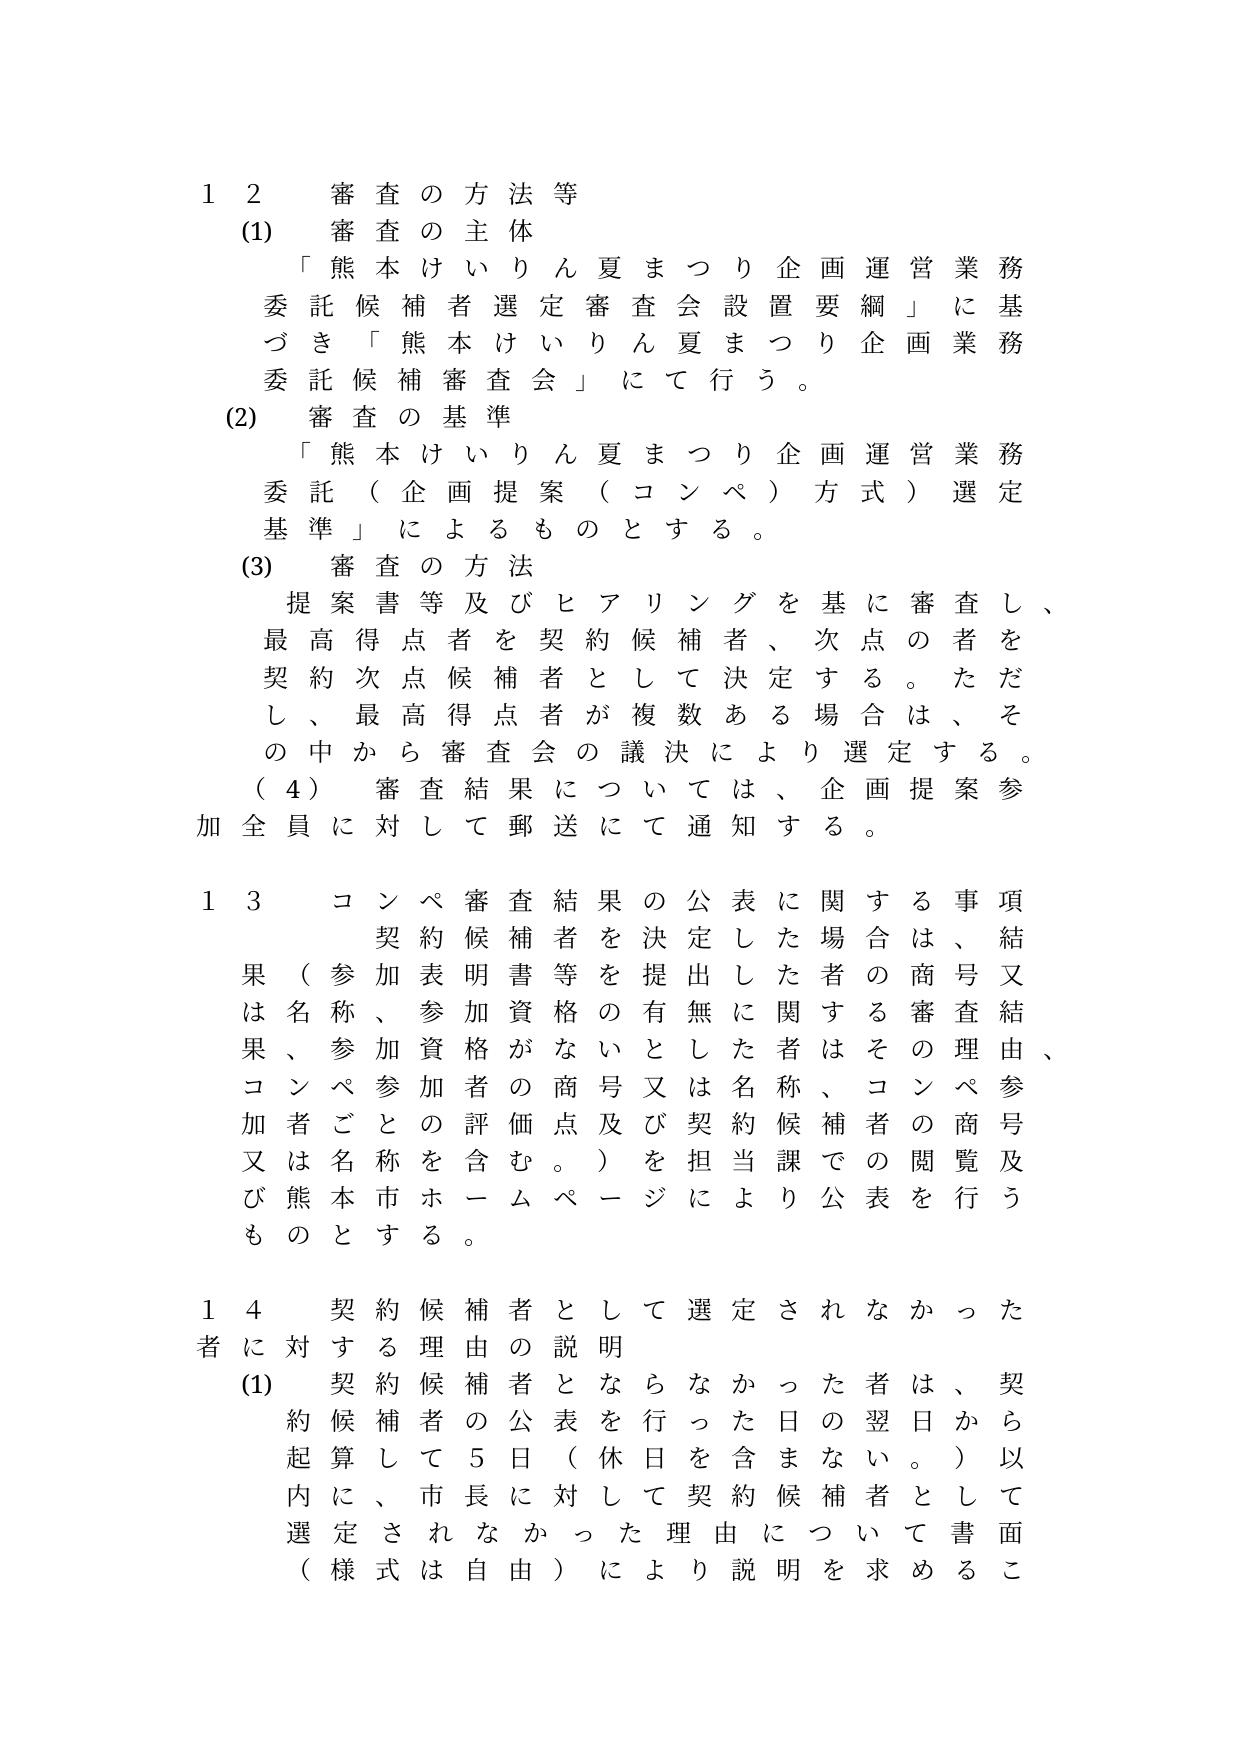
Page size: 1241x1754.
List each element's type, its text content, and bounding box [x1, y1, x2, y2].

text （4） 審査結果については、企画提案参加全員に対して郵送にて通知する。 [197, 769, 1044, 843]
text (1) 審査の主体 [222, 211, 1044, 248]
text 契約候補者を決定した場合は、結果（参加表明書等を提出した者の商号又は名称、参加資格の有無に関する審査結果、参加資格がないとした者はその理由、コンペ参加者の商号又は名称、コンペ参加者ごとの評価点及び契約候補者の商号又は名称を含む。）を担当課での閲覧及び熊本市ホームページにより公表を行うものとする。 [161, 918, 1044, 1253]
text 「熊本けいりん夏まつり企画運営業務委託候補者選定審査会設置要綱」に基づき「熊本けいりん夏まつり企画業務委託候補審査会」にて行う。 [253, 248, 1044, 397]
text １２ 審査の方法等 [197, 174, 1044, 211]
text (3) 審査の方法 [197, 546, 1044, 583]
text １３ コンペ審査結果の公表に関する事項 [197, 881, 1044, 918]
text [226, 1364, 1044, 1587]
text 提案書等及びヒアリングを基に審査し、最高得点者を契約候補者、次点の者を契約次点候補者として決定する。ただし、最高得点者が複数ある場合は、その中から審査会の議決により選定する。 [253, 583, 1044, 769]
text 「熊本けいりん夏まつり企画運営業務委託（企画提案（コンペ）方式）選定基準」によるものとする。 [252, 434, 1044, 546]
text １４ 契約候補者として選定されなかった者に対する理由の説明 [197, 1290, 1044, 1364]
text (2) 審査の基準 [197, 397, 1044, 434]
